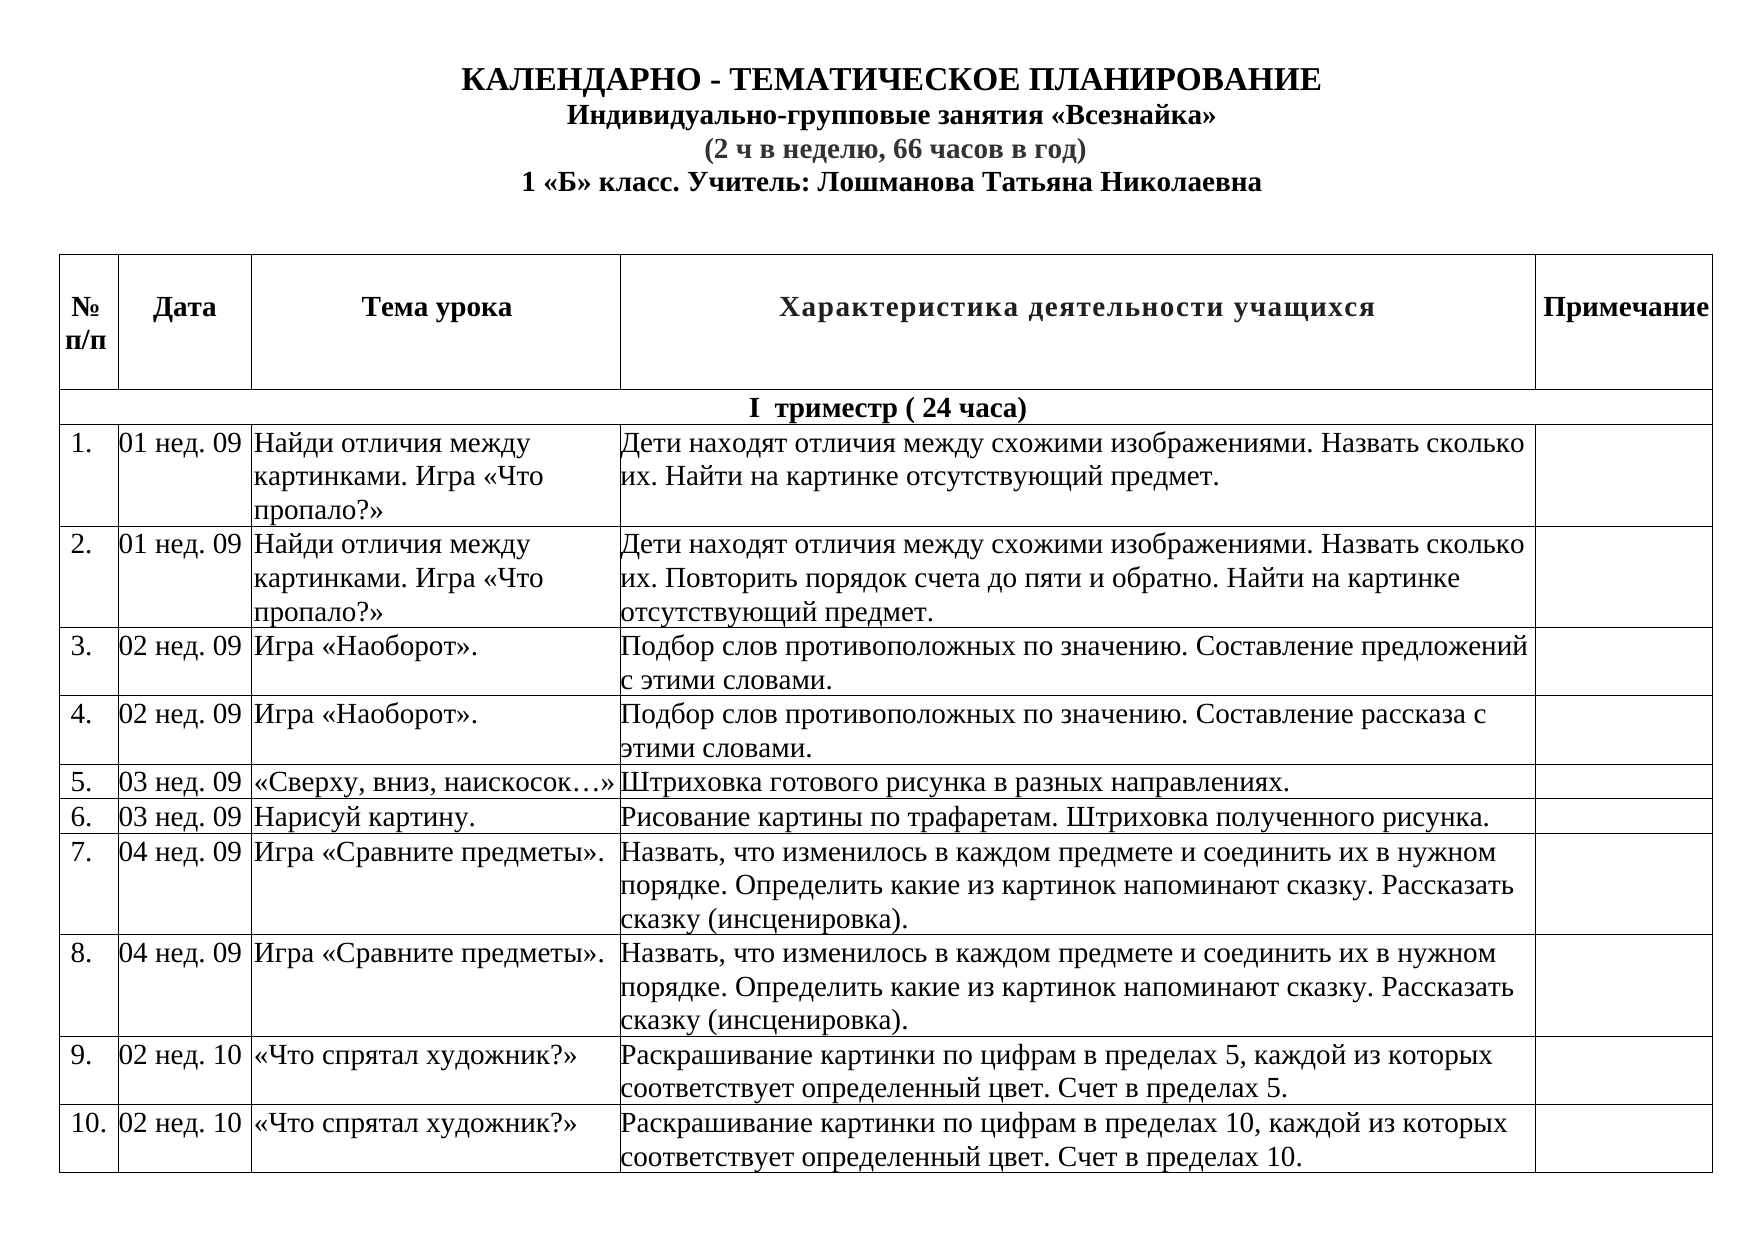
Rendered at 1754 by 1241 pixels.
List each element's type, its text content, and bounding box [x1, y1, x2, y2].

table_cell 01 нед. 09 [119, 425, 251, 526]
table_cell «Что спрятал художник?» [252, 1037, 620, 1104]
table_cell Игра «Наоборот». [252, 628, 620, 695]
table_cell [1536, 425, 1712, 526]
table_cell Нарисуй картину. [252, 799, 620, 833]
table_cell Подбор слов противоположных по значению. Составление рассказа с этими словами. [621, 696, 1535, 763]
table_cell 02 нед. 10 [119, 1105, 251, 1172]
table_cell [1536, 765, 1712, 798]
table_cell Назвать, что изменилось в каждом предмете и соединить их в нужном порядке. Определить какие из картинок напоминают сказку. Рассказать сказку (инсценировка). [621, 834, 1535, 934]
table_cell 01 нед. 09 [119, 527, 251, 627]
table_header Характеристика деятельности учащихся [621, 255, 1535, 389]
text (2 ч в неделю, 66 часов в год) [89, 131, 1695, 164]
table_cell Игра «Сравните предметы». [252, 935, 620, 1036]
table_cell [1536, 1037, 1712, 1104]
table_cell Раскрашивание картинки по цифрам в пределах 5, каждой из которых соответствует определенный цвет. Счет в пределах 5. [621, 1037, 1535, 1104]
table_cell [60, 1105, 118, 1172]
table_cell I триместр ( 24 часа) [60, 390, 1712, 424]
text 1 «Б» класс. Учитель: Лошманова Татьяна Николаевна [89, 164, 1695, 198]
table_cell [1536, 696, 1712, 763]
text КАЛЕНДАРНО - ТЕМАТИЧЕСКОЕ ПЛАНИРОВАНИЕ [89, 59, 1695, 97]
table_cell 04 нед. 09 [119, 935, 251, 1036]
table_cell [60, 799, 118, 833]
table_cell 03 нед. 09 [119, 765, 251, 798]
table_cell 03 нед. 09 [119, 799, 251, 833]
table_cell «Что спрятал художник?» [252, 1105, 620, 1172]
table_cell Найди отличия между картинками. Игра «Что пропало?» [252, 425, 620, 526]
table_cell [60, 425, 118, 526]
table_cell Дети находят отличия между схожими изображениями. Назвать сколько их. Повторить порядок счета до пяти и обратно. Найти на картинке отсутствующий предмет. [621, 527, 1535, 627]
table_cell [60, 1037, 118, 1104]
table_cell Дети находят отличия между схожими изображениями. Назвать сколько их. Найти на картинке отсутствующий предмет. [621, 425, 1535, 526]
table_cell 04 нед. 09 [119, 834, 251, 934]
table_cell Штриховка готового рисунка в разных направлениях. [621, 765, 1535, 798]
table_cell [1536, 799, 1712, 833]
table_cell [60, 696, 118, 763]
table_cell Подбор слов противоположных по значению. Составление предложений с этими словами. [621, 628, 1535, 695]
table_header Дата [119, 255, 251, 389]
table_cell Игра «Наоборот». [252, 696, 620, 763]
table_cell [60, 935, 118, 1036]
table_cell «Сверху, вниз, наискосок…» [252, 765, 620, 798]
table_cell [60, 628, 118, 695]
table_cell Раскрашивание картинки по цифрам в пределах 10, каждой из которых соответствует определенный цвет. Счет в пределах 10. [621, 1105, 1535, 1172]
table_cell Игра «Сравните предметы». [252, 834, 620, 934]
table_cell 02 нед. 09 [119, 628, 251, 695]
table_cell [1536, 1105, 1712, 1172]
table_header № п/п [60, 255, 118, 389]
table_cell Рисование картины по трафаретам. Штриховка полученного рисунка. [621, 799, 1535, 833]
table_cell [60, 527, 118, 627]
table_cell 02 нед. 10 [119, 1037, 251, 1104]
text Индивидуально-групповые занятия «Всезнайка» [89, 97, 1695, 131]
table_cell [60, 834, 118, 934]
table_cell [1536, 527, 1712, 627]
table_cell [1536, 628, 1712, 695]
table_cell [1536, 834, 1712, 934]
table_cell [60, 765, 118, 798]
table_cell [1536, 935, 1712, 1036]
table_cell Назвать, что изменилось в каждом предмете и соединить их в нужном порядке. Определить какие из картинок напоминают сказку. Рассказать сказку (инсценировка). [621, 935, 1535, 1036]
table_cell Найди отличия между картинками. Игра «Что пропало?» [252, 527, 620, 627]
table_header Тема урока [252, 255, 620, 389]
table_header Примечание [1536, 255, 1712, 389]
table_cell 02 нед. 09 [119, 696, 251, 763]
